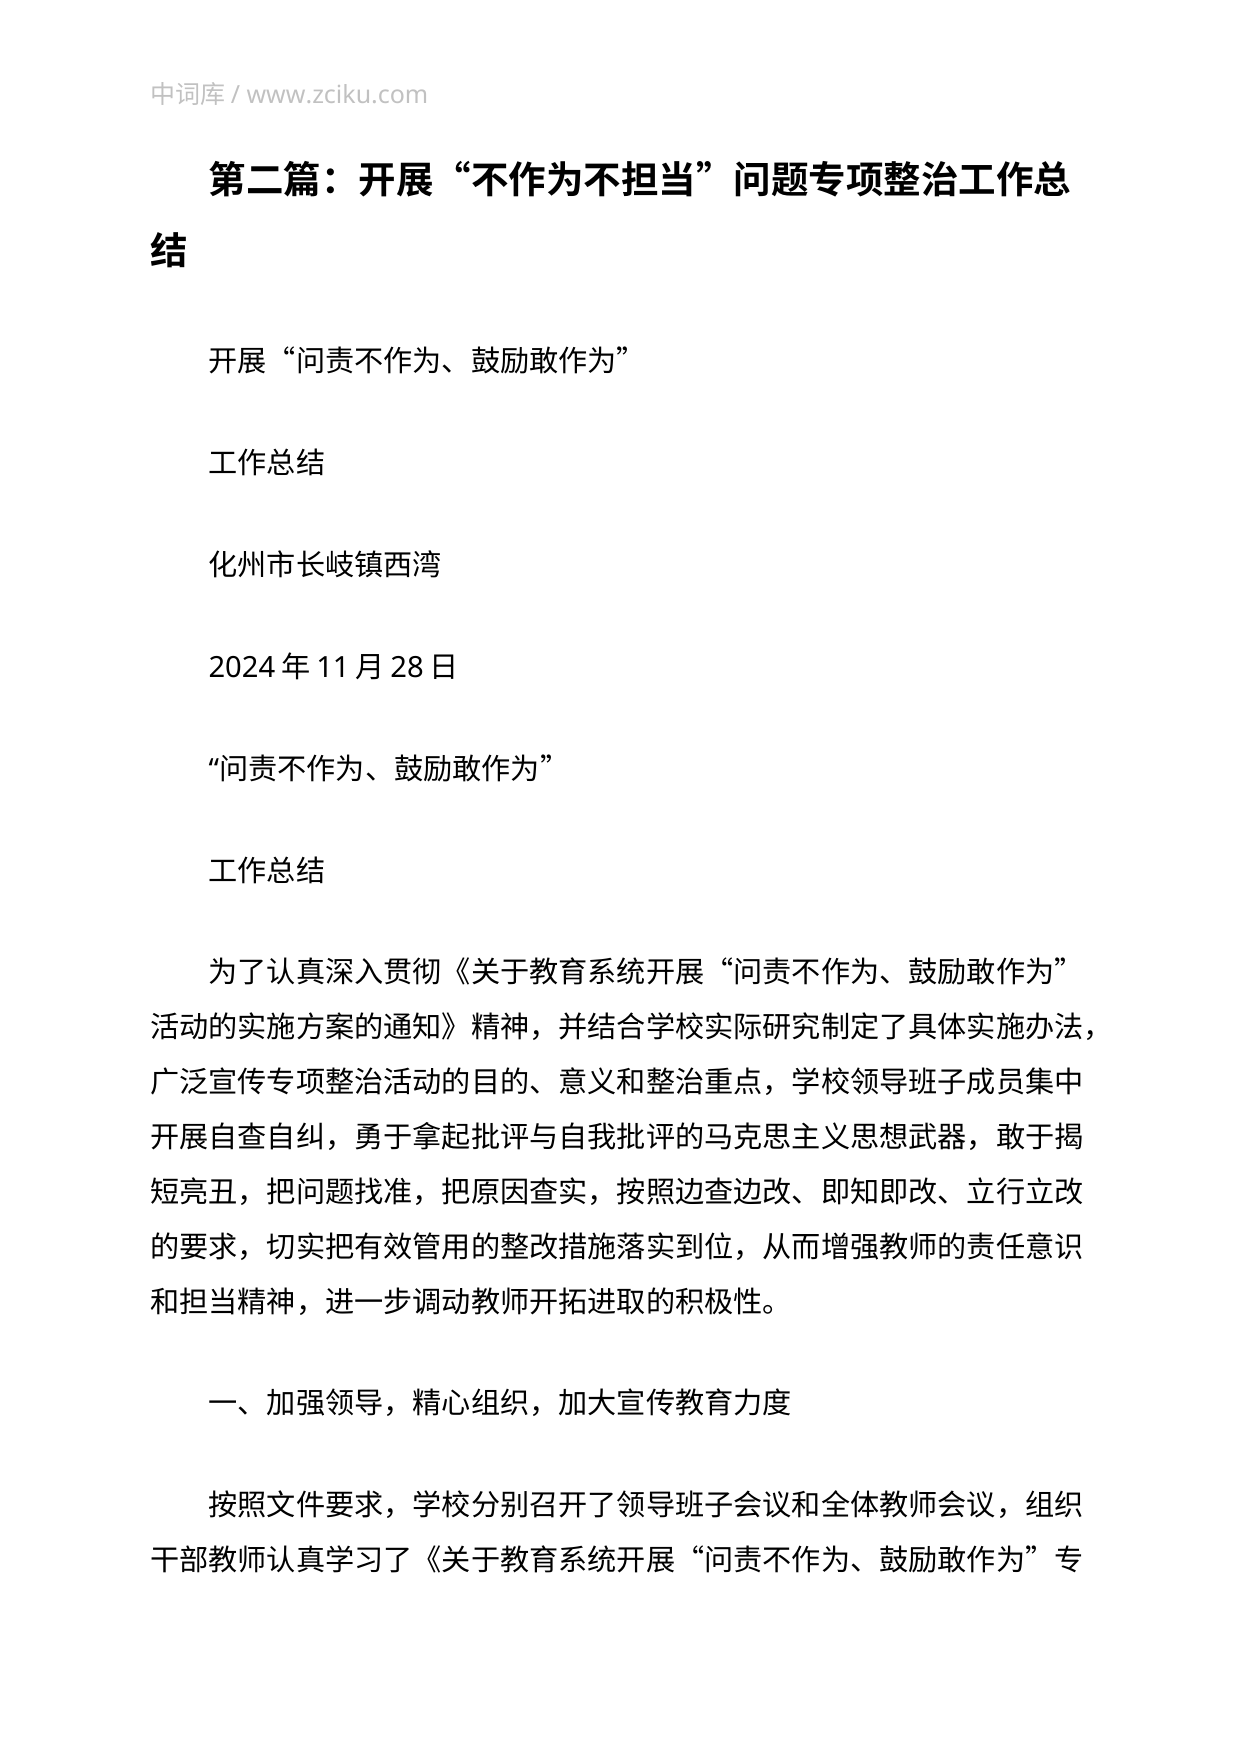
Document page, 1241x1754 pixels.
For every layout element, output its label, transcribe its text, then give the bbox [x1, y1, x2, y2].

text 化州市长岐镇西湾 [150, 541, 1090, 584]
text “问责不作为、鼓励敢作为” [150, 745, 1090, 788]
text 开展“问责不作为、鼓励敢作为” [150, 338, 1090, 380]
text 第二篇：开展“不作为不担当”问题专项整治工作总结 [150, 150, 1090, 275]
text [150, 1482, 1090, 1579]
text 一、加强领导，精心组织，加大宣传教育力度 [150, 1380, 1090, 1422]
text 工作总结 [150, 440, 1090, 482]
text 工作总结 [150, 847, 1090, 889]
text 2024年11月28日 [150, 643, 1090, 686]
text 为了认真深入贯彻《关于教育系统开展“问责不作为、鼓励敢作为”活动的实施方案的通知》精神，并结合学校实际研究制定了具体实施办法，广泛宣传专项整治活动的目的、意义和整治重点，学校领导班子成员集中开展自查自纠，勇于拿起批评与自我批评的马克思主义思想武器，敢于揭短亮丑，把问题找准，把原因查实，按照边查边改、即知即改、立行立改的要求，切实把有效管用的整改措施落实到位，从而增强教师的责任意识和担当精神，进一步调动教师开拓进取的积极性。 [150, 949, 1090, 1321]
